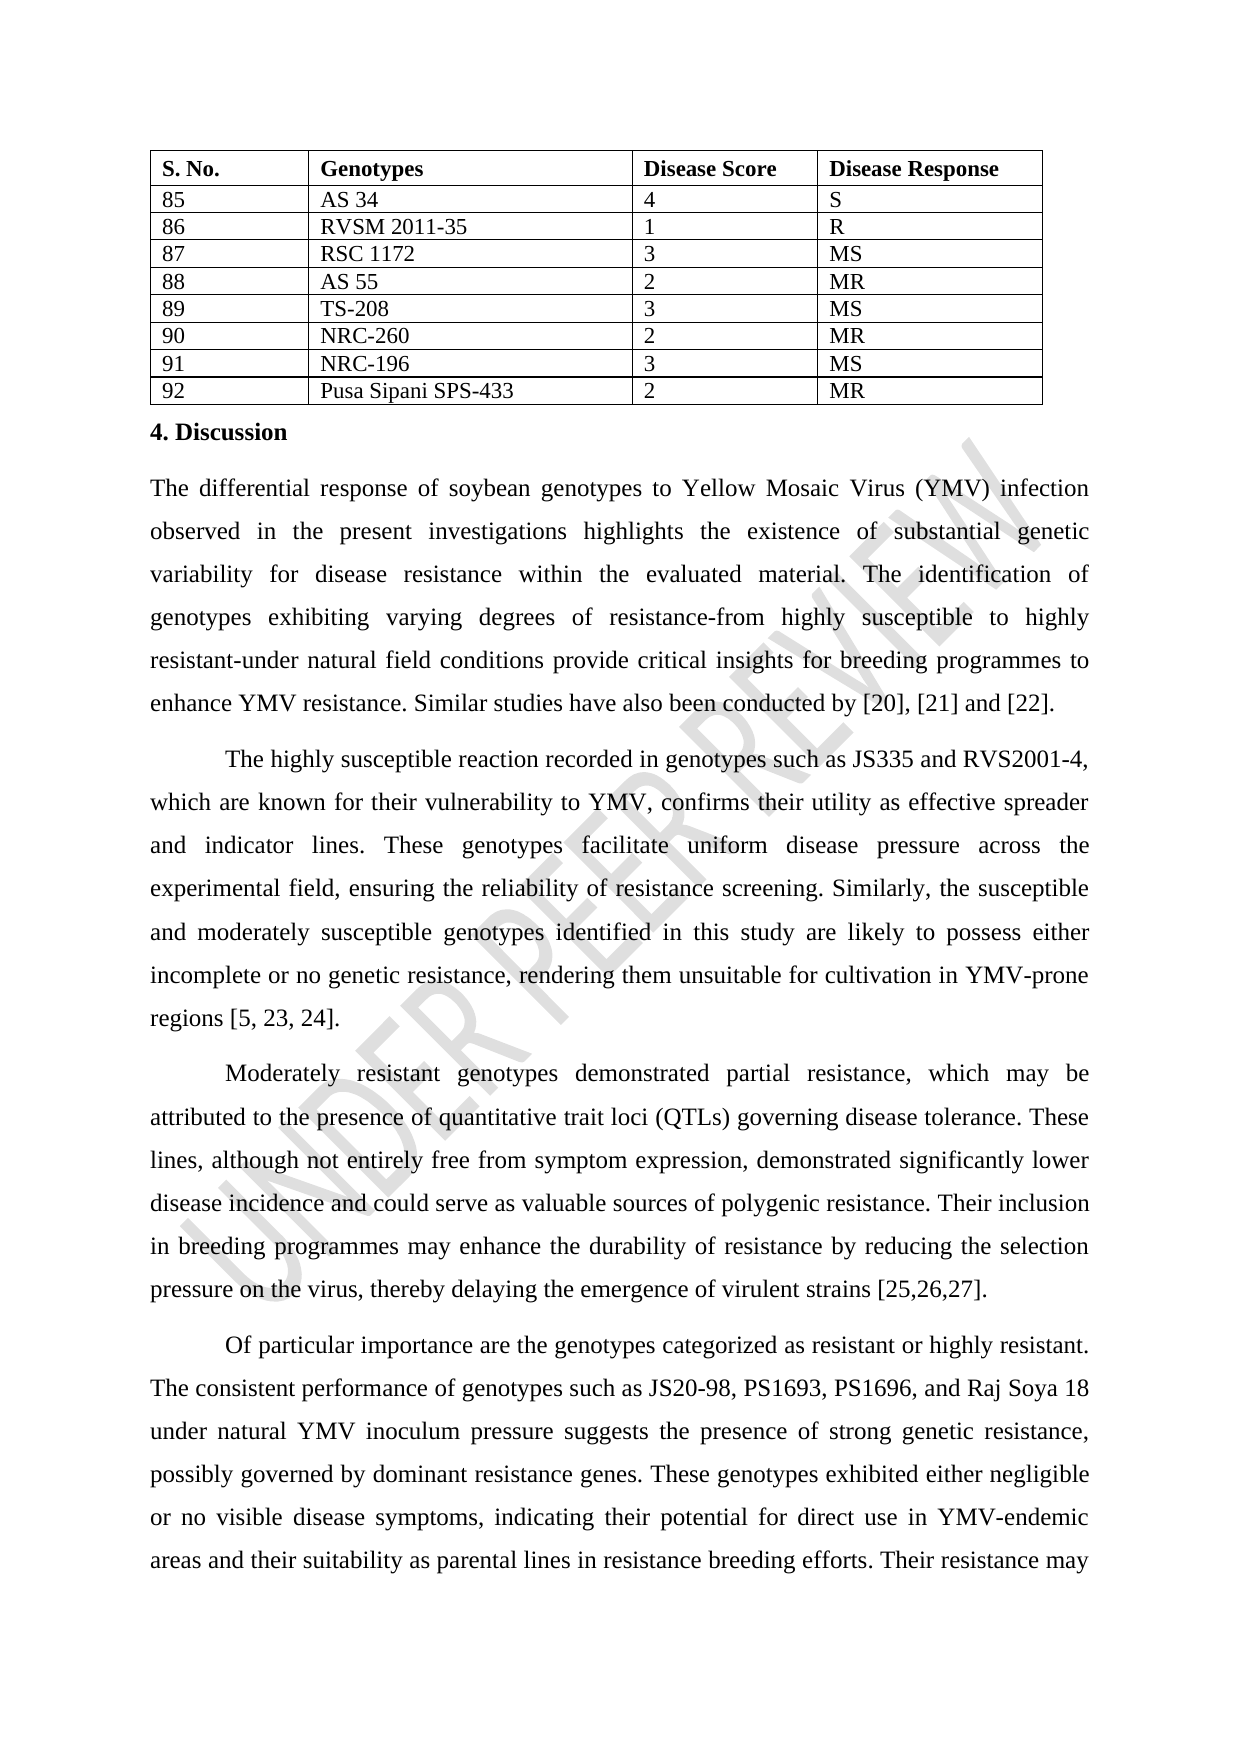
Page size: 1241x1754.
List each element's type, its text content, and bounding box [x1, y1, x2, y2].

table_cell MR [818, 268, 1042, 294]
table_cell MS [818, 240, 1042, 267]
table_cell NRC-260 [309, 323, 632, 349]
table_header Disease Response [818, 151, 1042, 184]
table_header Disease Score [633, 151, 817, 184]
table_cell R [818, 213, 1042, 239]
table_cell TS-208 [309, 295, 632, 322]
table_cell 4 [633, 186, 817, 212]
table_header S. No. [151, 151, 308, 184]
table_cell NRC-196 [309, 350, 632, 376]
text 4. Discussion [150, 417, 1090, 446]
text The highly susceptible reaction recorded in genotypes such as JS335 and RVS2001-4, which are known for their vulnerability to YMV, confirms their utility as effective spreader and indicator lines. These genotypes facilitate uniform disease pressure across the experimental field, ensuring the reliability of resistance screening. Similarly, the susceptible and moderately susceptible genotypes identified in this study are likely to possess either incomplete or no genetic resistance, rendering them unsuitable for cultivation in YMV-prone regions [5, 23, 24]. [150, 744, 1090, 1032]
table_cell RSC 1172 [309, 240, 632, 267]
table_cell 88 [151, 268, 308, 294]
table_cell S [818, 186, 1042, 212]
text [150, 1330, 1090, 1574]
table_cell MR [818, 378, 1042, 404]
table_cell 90 [151, 323, 308, 349]
text Moderately resistant genotypes demonstrated partial resistance, which may be attributed to the presence of quantitative trait loci (QTLs) governing disease tolerance. These lines, although not entirely free from symptom expression, demonstrated significantly lower disease incidence and could serve as valuable sources of polygenic resistance. Their inclusion in breeding programmes may enhance the durability of resistance by reducing the selection pressure on the virus, thereby delaying the emergence of virulent strains [25,26,27]. [150, 1058, 1090, 1303]
table_cell 3 [633, 295, 817, 322]
table_cell 3 [633, 350, 817, 376]
table_cell 89 [151, 295, 308, 322]
text The differential response of soybean genotypes to Yellow Mosaic Virus (YMV) infection observed in the present investigations highlights the existence of substantial genetic variability for disease resistance within the evaluated material. The identification of genotypes exhibiting varying degrees of resistance-from highly susceptible to highly resistant-under natural field conditions provide critical insights for breeding programmes to enhance YMV resistance. Similar studies have also been conducted by [20], [21] and [22]. [150, 473, 1090, 717]
table_cell Pusa Sipani SPS-433 [309, 378, 632, 404]
table_cell MR [818, 323, 1042, 349]
table_cell 85 [151, 186, 308, 212]
table_cell 91 [151, 350, 308, 376]
table_cell AS 34 [309, 186, 632, 212]
table_cell RVSM 2011-35 [309, 213, 632, 239]
table_cell 1 [633, 213, 817, 239]
table_cell AS 55 [309, 268, 632, 294]
table_cell 2 [633, 323, 817, 349]
table_cell 2 [633, 378, 817, 404]
table_cell 86 [151, 213, 308, 239]
table_cell 2 [633, 268, 817, 294]
table_cell 87 [151, 240, 308, 267]
table_cell 92 [151, 378, 308, 404]
table_header Genotypes [309, 151, 632, 184]
table_cell 3 [633, 240, 817, 267]
table_cell MS [818, 295, 1042, 322]
table_cell MS [818, 350, 1042, 376]
